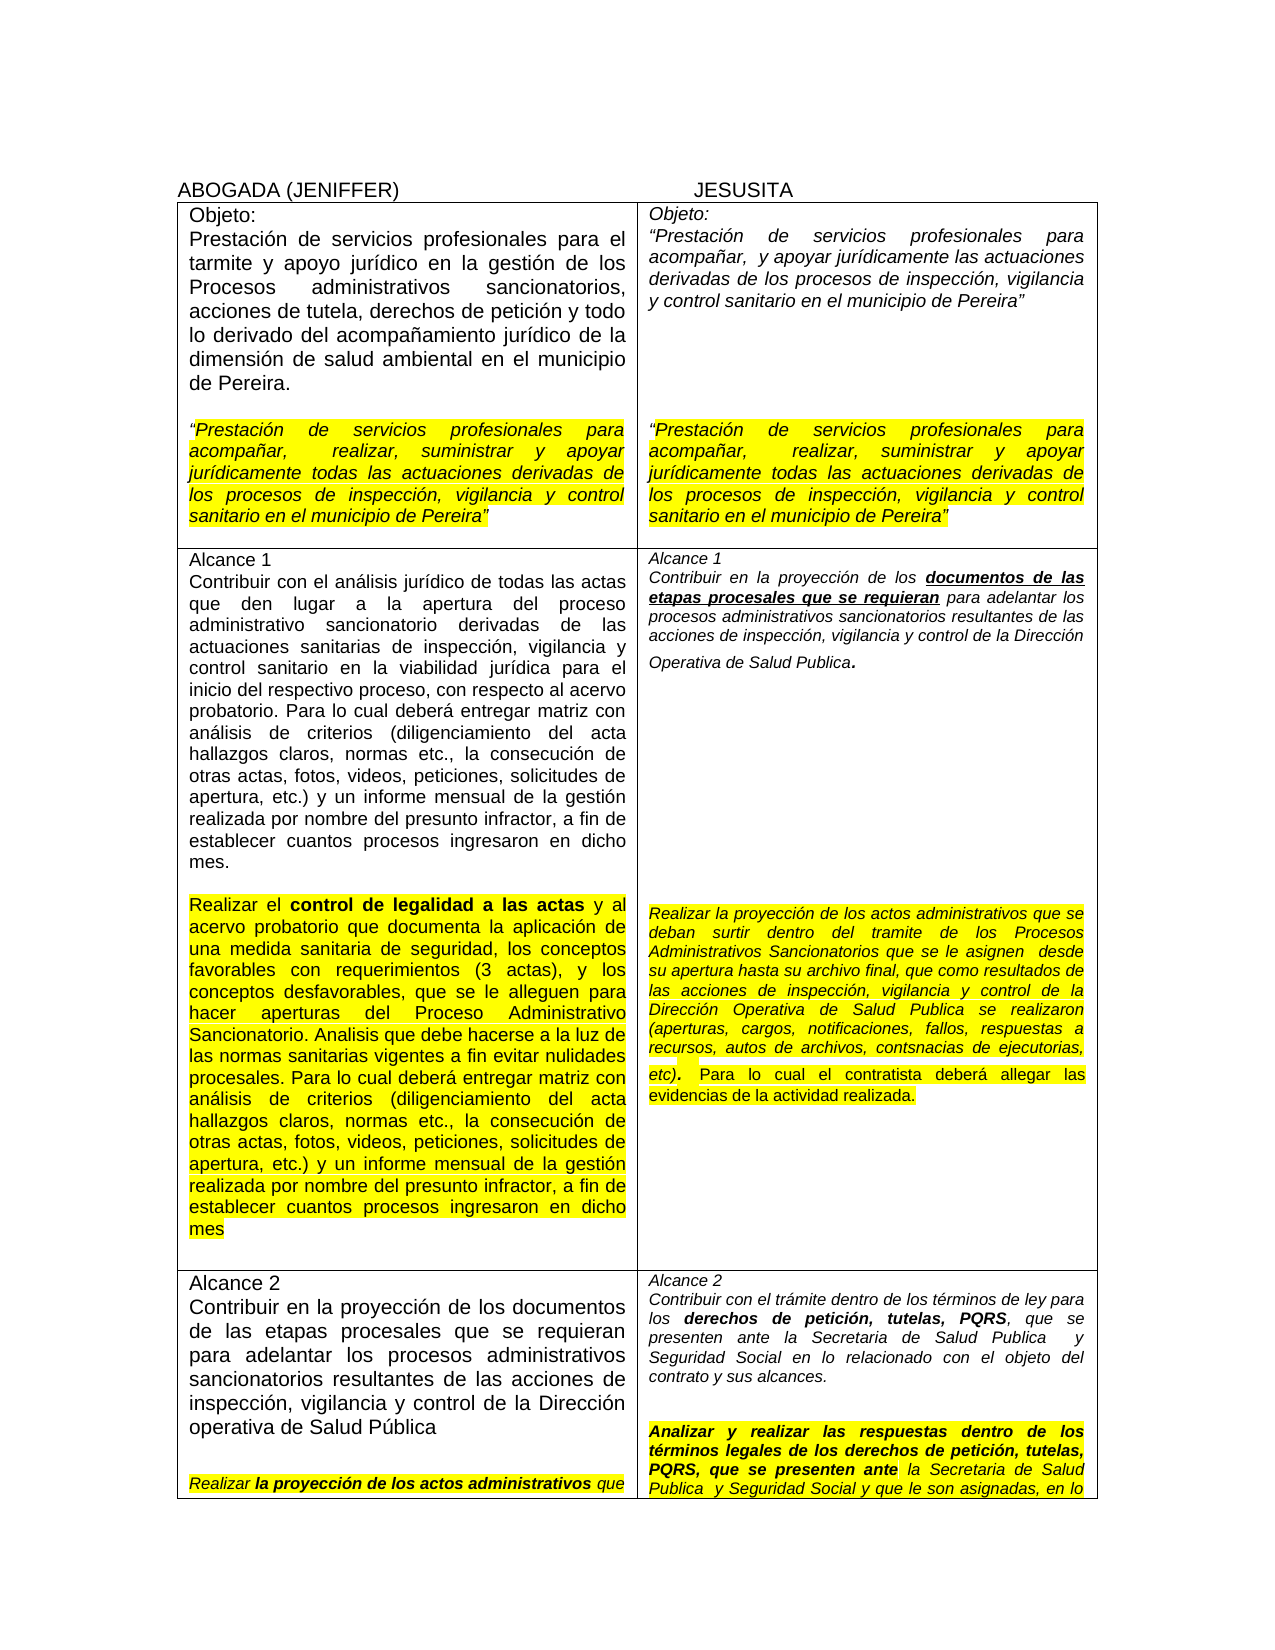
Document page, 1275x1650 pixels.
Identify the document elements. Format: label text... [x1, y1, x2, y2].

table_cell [638, 1271, 1097, 1498]
table_cell Alcance 1 Contribuir con el análisis jurídico de todas las actas que den lugar a la apertura del proceso administrativo sancionatorio derivadas de las actuaciones sanitarias de inspección, vigilancia y control sanitario en la viabilidad jurídica para el inicio del respectivo proceso, con respecto al acervo probatorio. Para lo cual deberá entregar matriz con análisis de criterios (diligenciamiento del acta hallazgos claros, normas etc., la consecución de otras actas, fotos, videos, peticiones, solicitudes de apertura, etc.) y un informe mensual de la gestión realizada por nombre del presunto infractor, a fin de establecer cuantos procesos ingresaron en dicho mes. Realizar el control de legalidad a las actas y al acervo probatorio que documenta la aplicación de una medida sanitaria de seguridad, los conceptos favorables con requerimientos (3 actas), y los conceptos desfavorables, que se le alleguen para hacer aperturas del Proceso Administrativo Sancionatorio. Analisis que debe hacerse a la luz de las normas sanitarias vigentes a fin evitar nulidades procesales. Para lo cual deberá entregar matriz con análisis de criterios (diligenciamiento del acta hallazgos claros, normas etc., la consecución de otras actas, fotos, videos, peticiones, solicitudes de apertura, etc.) y un informe mensual de la gestión realizada por nombre del presunto infractor, a fin de establecer cuantos procesos ingresaron en dicho mes [178, 549, 637, 1270]
table_cell Alcance 1 Contribuir en la proyección de los documentos de las etapas procesales que se requieran para adelantar los procesos administrativos sancionatorios resultantes de las acciones de inspección, vigilancia y control de la Dirección Operativa de Salud Publica. Realizar la proyección de los actos administrativos que se deban surtir dentro del tramite de los Procesos Administrativos Sancionatorios que se le asignen desde su apertura hasta su archivo final, que como resultados de las acciones de inspección, vigilancia y control de la Dirección Operativa de Salud Publica se realizaron (aperturas, cargos, notificaciones, fallos, respuestas a recursos, autos de archivos, contsnacias de ejecutorias, etc). Para lo cual el contratista deberá allegar las evidencias de la actividad realizada. [638, 549, 1097, 1270]
table_header Objeto: Prestación de servicios profesionales para el tarmite y apoyo jurídico en la gestión de los Procesos administrativos sancionatorios, acciones de tutela, derechos de petición y todo lo derivado del acompañamiento jurídico de la dimensión de salud ambiental en el municipio de Pereira. “Prestación de servicios profesionales para acompañar, realizar, suministrar y apoyar jurídicamente todas las actuaciones derivadas de los procesos de inspección, vigilancia y control sanitario en el municipio de Pereira” [178, 203, 637, 548]
table_header Objeto: “Prestación de servicios profesionales para acompañar, y apoyar jurídicamente las actuaciones derivadas de los procesos de inspección, vigilancia y control sanitario en el municipio de Pereira” “Prestación de servicios profesionales para acompañar, realizar, suministrar y apoyar jurídicamente todas las actuaciones derivadas de los procesos de inspección, vigilancia y control sanitario en el municipio de Pereira” [638, 203, 1097, 548]
text ABOGADA (JENIFFER) JESUSITA [177, 178, 1098, 202]
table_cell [178, 1271, 637, 1498]
